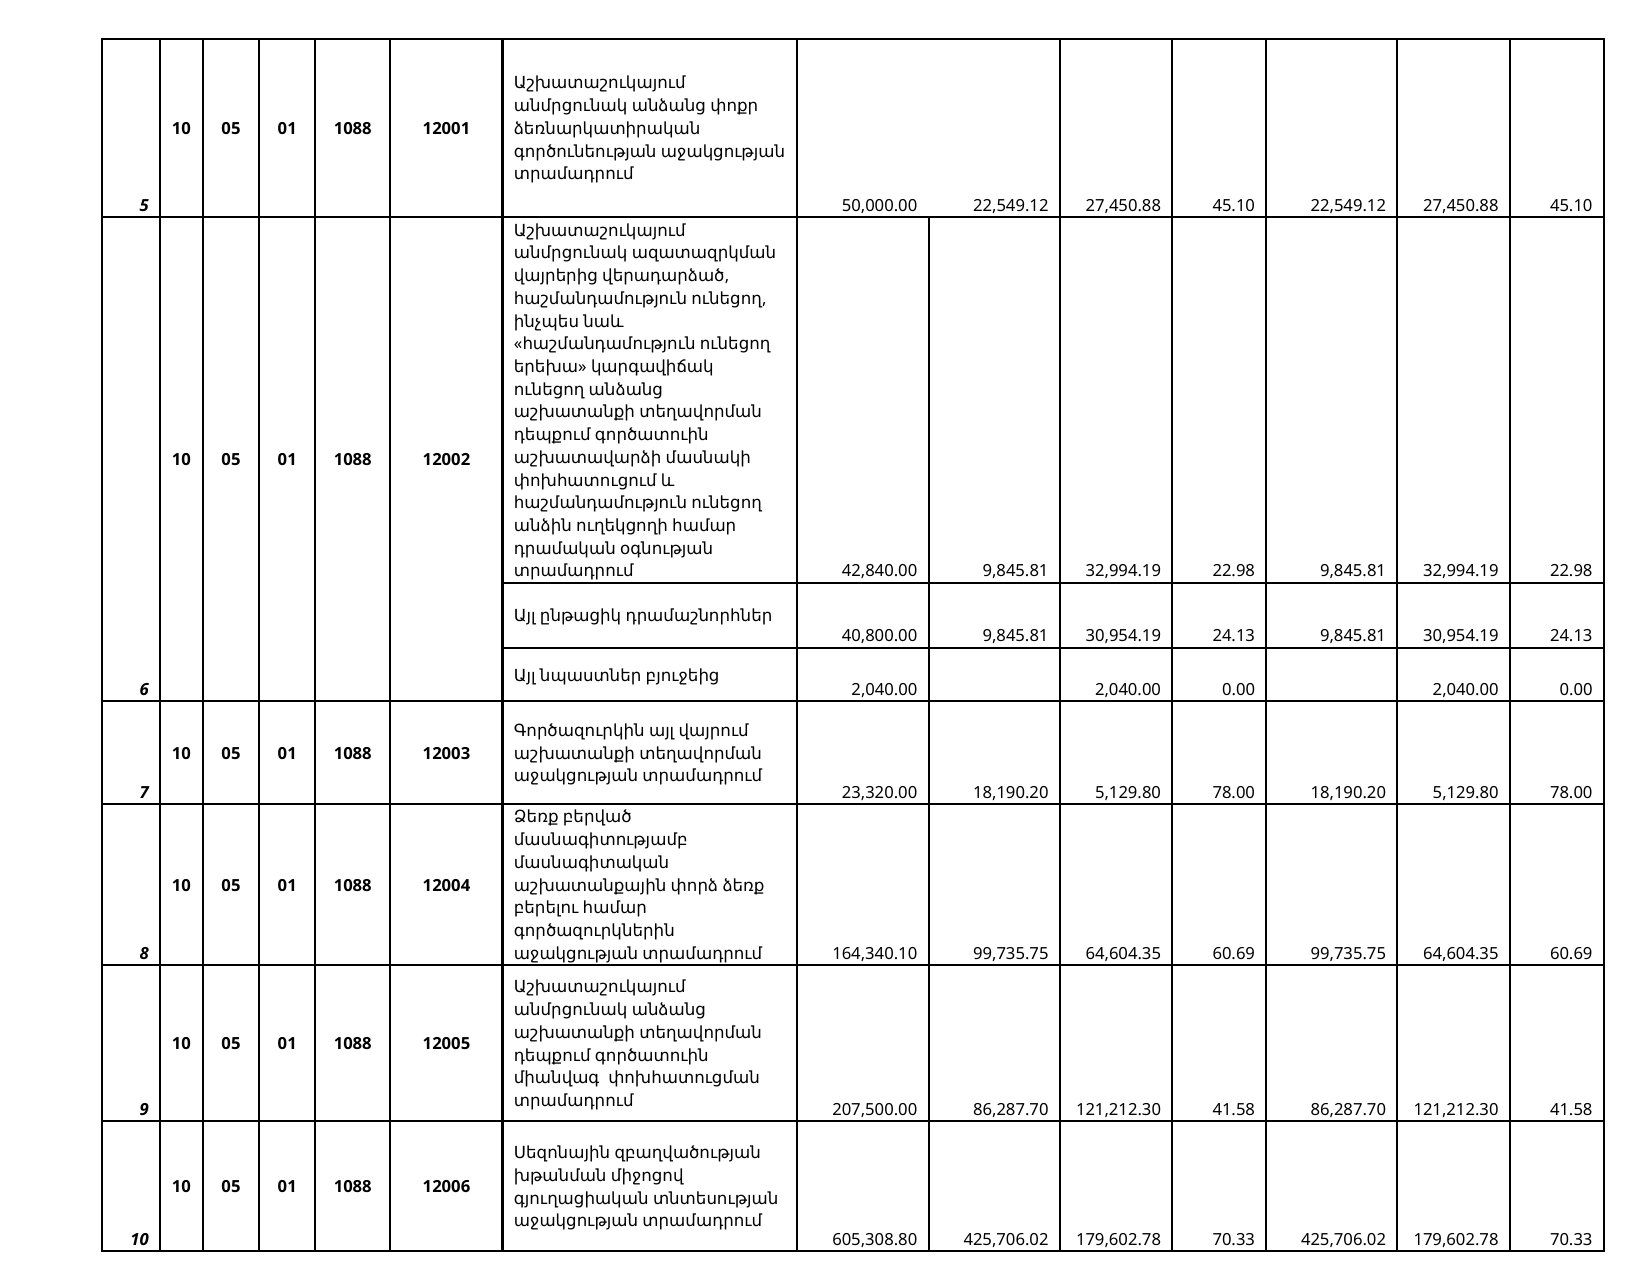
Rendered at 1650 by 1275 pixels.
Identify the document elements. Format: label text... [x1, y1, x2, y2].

table_cell 99,735.75 [1267, 805, 1396, 964]
table_cell 121,212.30 [1398, 966, 1509, 1120]
table_cell 1088 [316, 1122, 389, 1250]
table_cell 78.00 [1511, 702, 1603, 803]
table_cell 22.98 [1173, 218, 1265, 582]
table_cell Աշխատաշուկայում անմրցունակ անձանց փոքր ձեռնարկատիրական գործունեության աջակցության տրամադրում [504, 40, 796, 216]
table_cell Գործազուրկին այլ վայրում աշխատանքի տեղավորման աջակցության տրամադրում [504, 702, 796, 803]
table_cell 5 [103, 40, 159, 216]
table_cell 78.00 [1173, 702, 1265, 803]
table_cell 27,450.88 [1061, 40, 1171, 216]
table_cell 1088 [316, 40, 389, 216]
table_cell 64,604.35 [1061, 805, 1171, 964]
table_cell 70.33 [1511, 1122, 1603, 1250]
table_cell 10 [161, 966, 202, 1120]
table_cell 41.58 [1511, 966, 1603, 1120]
table_cell 99,735.75 [930, 805, 1059, 964]
table_cell 12001 [391, 40, 501, 216]
table_cell 05 [204, 805, 258, 964]
table_cell Ձեռք բերված մասնագիտությամբ մասնագիտական աշխատանքային փորձ ձեռք բերելու համար գործազուրկներին աջակցության տրամադրում [504, 805, 796, 964]
table_cell 6 [103, 218, 159, 700]
table_cell Սեզոնային զբաղվածության խթանման միջոցով գյուղացիական տնտեսության աջակցության տրամադրում [504, 1122, 796, 1250]
table_cell 01 [260, 40, 314, 216]
table_cell 12004 [391, 805, 501, 964]
table_cell 18,190.20 [930, 702, 1059, 803]
table_cell 60.69 [1511, 805, 1603, 964]
table_cell 30,954.19 [1061, 584, 1171, 647]
table_cell Աշխատաշուկայում անմրցունակ ազատազրկման վայրերից վերադարձած, հաշմանդամություն ունեցող, ինչպես նաև «հաշմանդամություն ունեցող երեխա» կարգավիճակ ունեցող անձանց աշխատանքի տեղավորման դեպքում գործատուին աշխատավարձի մասնակի փոխհատուցում և հաշմանդամություն ունեցող անձին ուղեկցողի համար դրամական օգնության տրամադրում [504, 218, 796, 582]
table_cell 5,129.80 [1061, 702, 1171, 803]
table_cell 30,954.19 [1398, 584, 1509, 647]
table_cell 01 [260, 805, 314, 964]
table_cell 22,549.12 [929, 40, 1059, 216]
table_cell Աշխատաշուկայում անմրցունակ անձանց աշխատանքի տեղավորման դեպքում գործատուին միանվագ փոխհատուցման տրամադրում [504, 966, 796, 1120]
table_cell 605,308.80 [798, 1122, 928, 1250]
table_cell 9,845.81 [1267, 218, 1396, 582]
table_cell 1088 [316, 218, 389, 700]
table_cell 207,500.00 [798, 966, 928, 1120]
table_cell 50,000.00 [798, 40, 928, 216]
table_cell 64,604.35 [1398, 805, 1509, 964]
table_cell 86,287.70 [930, 966, 1059, 1120]
table_cell 05 [204, 40, 258, 216]
table_cell 425,706.02 [930, 1122, 1059, 1250]
table_cell 05 [204, 1122, 258, 1250]
table_cell 42,840.00 [798, 218, 928, 582]
table_cell 12005 [391, 966, 501, 1120]
table_cell 10 [103, 1122, 159, 1250]
table_cell 23,320.00 [798, 702, 928, 803]
table_cell 8 [103, 805, 159, 964]
table_cell 01 [260, 966, 314, 1120]
table_cell 1088 [316, 702, 389, 803]
table_cell 7 [103, 702, 159, 803]
table_cell 01 [260, 702, 314, 803]
table_cell 1088 [316, 805, 389, 964]
table_cell 86,287.70 [1267, 966, 1396, 1120]
table_cell 1088 [316, 966, 389, 1120]
table_cell Այլ ընթացիկ դրամաշնորհներ [504, 584, 796, 647]
table_cell 24.13 [1511, 584, 1603, 647]
table_cell [930, 649, 1059, 700]
table_cell 12006 [391, 1122, 501, 1250]
table_cell 32,994.19 [1398, 218, 1509, 582]
table_cell 9 [103, 966, 159, 1120]
table_cell 45.10 [1173, 40, 1265, 216]
table_cell 12002 [391, 218, 501, 700]
table_cell 10 [161, 1122, 202, 1250]
table_cell 45.10 [1511, 40, 1603, 216]
table_cell 0.00 [1511, 649, 1603, 700]
table_cell 9,845.81 [930, 584, 1059, 647]
table_cell 05 [204, 218, 258, 700]
table_cell 60.69 [1173, 805, 1265, 964]
table_cell 41.58 [1173, 966, 1265, 1120]
table_cell 40,800.00 [798, 584, 928, 647]
table_cell 425,706.02 [1267, 1122, 1396, 1250]
table_cell 27,450.88 [1398, 40, 1509, 216]
table_cell 12003 [391, 702, 501, 803]
table_cell 164,340.10 [798, 805, 928, 964]
table_cell 10 [161, 702, 202, 803]
table_cell 70.33 [1173, 1122, 1265, 1250]
table_cell 10 [161, 805, 202, 964]
table_cell 10 [161, 40, 202, 216]
table_cell 18,190.20 [1267, 702, 1396, 803]
table_cell [1267, 649, 1396, 700]
table_cell 10 [161, 218, 202, 700]
table_cell Այլ նպաստներ բյուջեից [504, 649, 796, 700]
table_cell 9,845.81 [930, 218, 1059, 582]
table_cell 01 [260, 1122, 314, 1250]
table_cell 121,212.30 [1061, 966, 1171, 1120]
table_cell 24.13 [1173, 584, 1265, 647]
table_cell 179,602.78 [1398, 1122, 1509, 1250]
table_cell 22.98 [1511, 218, 1603, 582]
table_cell 2,040.00 [1061, 649, 1171, 700]
table_cell 05 [204, 966, 258, 1120]
table_cell 22,549.12 [1267, 40, 1396, 216]
table_cell 179,602.78 [1061, 1122, 1171, 1250]
table_cell 05 [204, 702, 258, 803]
table_cell 32,994.19 [1061, 218, 1171, 582]
table_cell 01 [260, 218, 314, 700]
table_cell 2,040.00 [1398, 649, 1509, 700]
table_cell 0.00 [1173, 649, 1265, 700]
table_cell 2,040.00 [798, 649, 928, 700]
table_cell 5,129.80 [1398, 702, 1509, 803]
table_cell 9,845.81 [1267, 584, 1396, 647]
